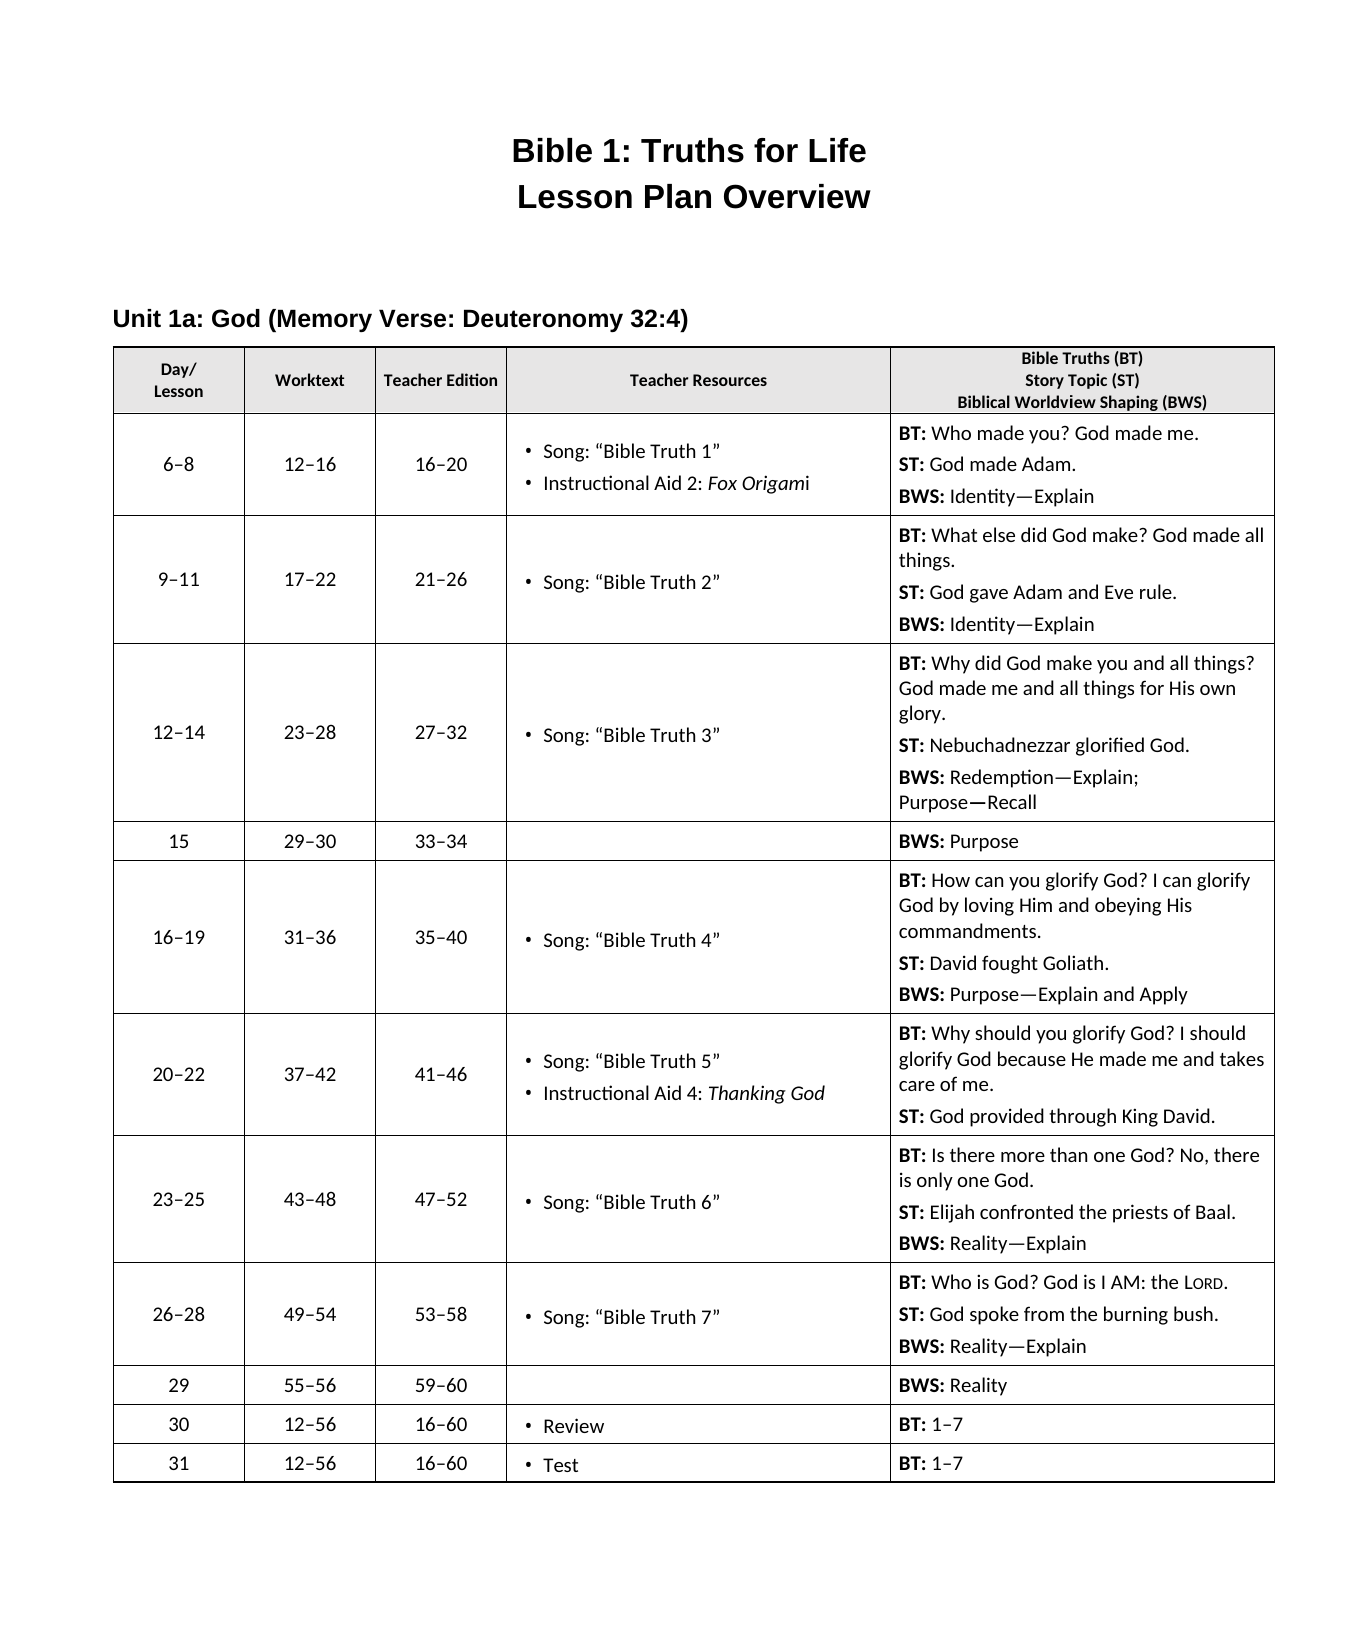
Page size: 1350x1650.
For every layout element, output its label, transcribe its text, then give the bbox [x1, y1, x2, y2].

table_cell BT: How can you glorify God? I can glorify God by loving Him and obeying His commandments. ST: David fought Goliath. BWS: Purpose—Explain and Apply [891, 861, 1274, 1013]
table_cell 17–22 [245, 516, 375, 642]
table_cell BT: 1–7 [891, 1444, 1274, 1481]
table_cell BT: Why did God make you and all things? God made me and all things for His own glory. ST: Nebuchadnezzar glorified God. BWS: Redemption—Explain; Purpose—Recall [891, 644, 1274, 821]
table_header Teacher Resources [507, 348, 890, 412]
table_cell BT: Is there more than one God? No, there is only one God. ST: Elijah confronted the priests of Baal. BWS: Reality—Explain [891, 1136, 1274, 1262]
table_cell 37–42 [245, 1014, 375, 1134]
table_cell BT: What else did God make? God made all things. ST: God gave Adam and Eve rule. BWS: Identity—Explain [891, 516, 1274, 642]
table_cell 16–20 [376, 414, 506, 515]
table_cell Song: “Bible Truth 1” Instructional Aid 2: Fox Origami [507, 414, 890, 515]
table_cell 16–60 [376, 1405, 506, 1442]
text Unit 1a: God (Memory Verse: Deuteronomy 32:4) [112, 304, 1275, 332]
table_cell 9–11 [114, 516, 244, 642]
table_cell 16–19 [114, 861, 244, 1013]
table_cell BT: Why should you glorify God? I should glorify God because He made me and takes care of me. ST: God provided through King David. [891, 1014, 1274, 1134]
table_cell 15 [114, 822, 244, 860]
table_cell 29–30 [245, 822, 375, 860]
text Bible 1: Truths for Life Lesson Plan Overview [112, 131, 1275, 216]
table_cell BT: 1–7 [891, 1405, 1274, 1442]
table_cell Song: “Bible Truth 4” [507, 861, 890, 1013]
table_cell 55–56 [245, 1366, 375, 1403]
table_cell 21–26 [376, 516, 506, 642]
table_cell BT: Who is God? God is I AM: the Lord. ST: God spoke from the burning bush. BWS: Reality—Explain [891, 1263, 1274, 1364]
table_cell 53–58 [376, 1263, 506, 1364]
table_cell 31 [114, 1444, 244, 1481]
table_header Bible Truths (BT) Story Topic (ST) Biblical Worldview Shaping (BWS) [891, 348, 1274, 412]
table_cell 49–54 [245, 1263, 375, 1364]
table_cell Song: “Bible Truth 7” [507, 1263, 890, 1364]
table_cell 41–46 [376, 1014, 506, 1134]
table_cell [507, 822, 890, 860]
table_cell 26–28 [114, 1263, 244, 1364]
table_cell 31–36 [245, 861, 375, 1013]
table_cell 12–16 [245, 414, 375, 515]
table_cell 47–52 [376, 1136, 506, 1262]
table_cell 30 [114, 1405, 244, 1442]
table_cell Song: “Bible Truth 2” [507, 516, 890, 642]
table_cell Review [507, 1405, 890, 1442]
table_cell Song: “Bible Truth 6” [507, 1136, 890, 1262]
table_cell 35–40 [376, 861, 506, 1013]
table_cell Song: “Bible Truth 3” [507, 644, 890, 821]
table_cell 33–34 [376, 822, 506, 860]
table_cell BWS: Reality [891, 1366, 1274, 1403]
table_cell BT: Who made you? God made me. ST: God made Adam. BWS: Identity—Explain [891, 414, 1274, 515]
table_cell 23–28 [245, 644, 375, 821]
table_cell 12–56 [245, 1444, 375, 1481]
table_cell 43–48 [245, 1136, 375, 1262]
table_cell 16–60 [376, 1444, 506, 1481]
table_header Teacher Edition [376, 348, 506, 412]
table_cell Song: “Bible Truth 5” Instructional Aid 4: Thanking God [507, 1014, 890, 1134]
table_cell [507, 1366, 890, 1403]
table_cell Test [507, 1444, 890, 1481]
table_cell 20–22 [114, 1014, 244, 1134]
table_header Day/ Lesson [114, 348, 244, 412]
table_cell 12–56 [245, 1405, 375, 1442]
table_cell 59–60 [376, 1366, 506, 1403]
table_cell 27–32 [376, 644, 506, 821]
table_cell 23–25 [114, 1136, 244, 1262]
table_cell 6–8 [114, 414, 244, 515]
table_header Worktext [245, 348, 375, 412]
table_cell BWS: Purpose [891, 822, 1274, 860]
table_cell 12–14 [114, 644, 244, 821]
table_cell 29 [114, 1366, 244, 1403]
